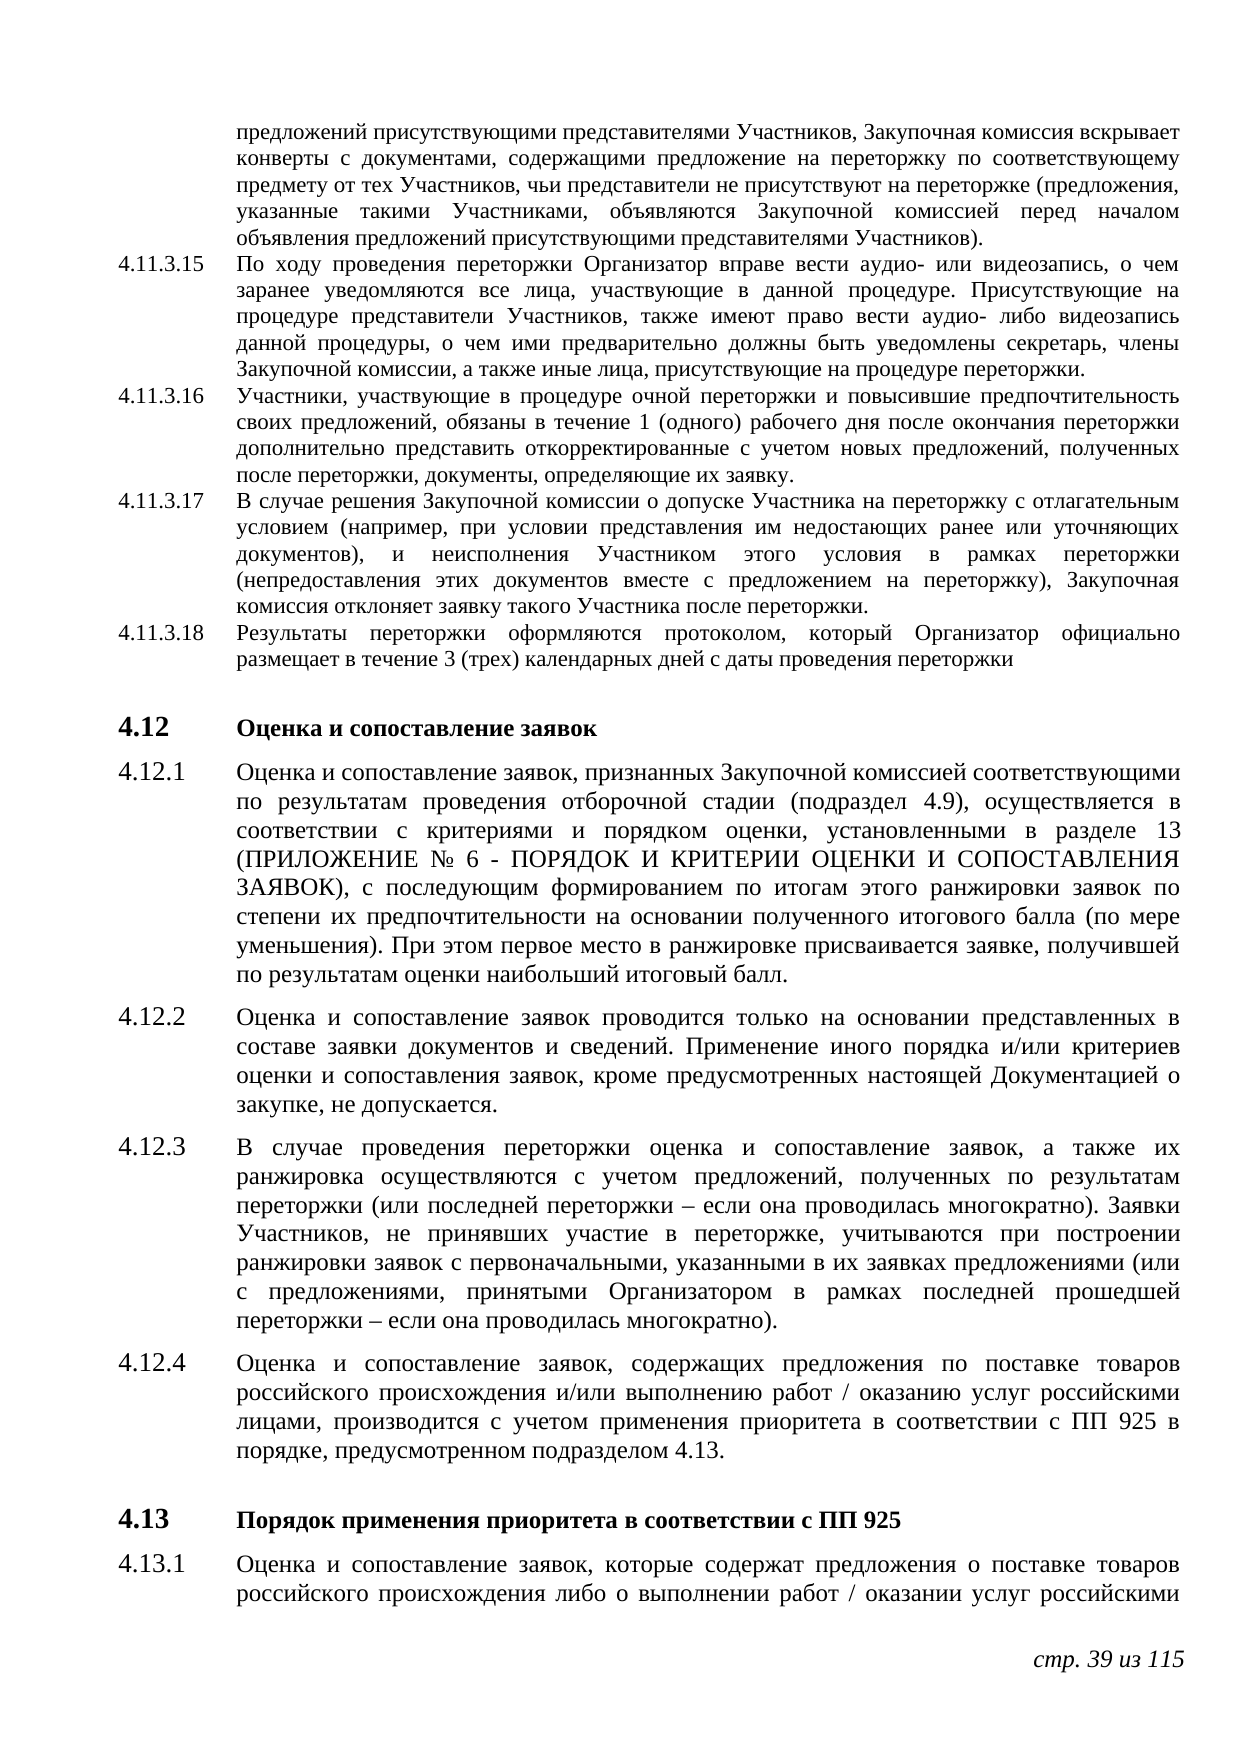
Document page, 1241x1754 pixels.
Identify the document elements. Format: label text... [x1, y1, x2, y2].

subtitle Порядок применения приоритета в соответствии с ПП 925 [118, 1501, 1181, 1534]
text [118, 1547, 1181, 1607]
text По ходу проведения переторжки Организатор вправе вести аудио- или видеозапись, о чем заранее уведомляются все лица, участвующие в данной процедуре. Присутствующие на процедуре представители Участников, также имеют право вести аудио- либо видеозапись данной процедуры, о чем ими предварительно должны быть уведомлены секретарь, члены Закупочной комиссии, а также иные лица, присутствующие на процедуре переторжки. [118, 250, 1181, 382]
text Результаты переторжки оформляются протоколом, который Организатор официально размещает в течение 3 (трех) календарных дней с даты проведения переторжки [118, 619, 1181, 672]
text В случае проведения переторжки оценка и сопоставление заявок, а также их ранжировка осуществляются с учетом предложений, полученных по результатам переторжки (или последней переторжки – если она проводилась многократно). Заявки Участников, не принявших участие в переторжке, учитываются при построении ранжировки заявок с первоначальными, указанными в их заявках предложениями (или с предложениями, принятыми Организатором в рамках последней прошедшей переторжки – если она проводилась многократно). [118, 1130, 1181, 1333]
text Участники, участвующие в процедуре очной переторжки и повысившие предпочтительность своих предложений, обязаны в течение 1 (одного) рабочего дня после окончания переторжки дополнительно представить откорректированные с учетом новых предложений, полученных после переторжки, документы, определяющие их заявку. [118, 382, 1181, 487]
text Оценка и сопоставление заявок проводится только на основании представленных в составе заявки документов и сведений. Применение иного порядка и/или критериев оценки и сопоставления заявок, кроме предусмотренных настоящей Документацией о закупке, не допускается. [118, 1000, 1181, 1117]
text Оценка и сопоставление заявок, содержащих предложения по поставке товаров российского происхождения и/или выполнению работ / оказанию услуг российскими лицами, производится с учетом применения приоритета в соответствии с ПП 925 в порядке, предусмотренном подразделом 4.13. [118, 1346, 1181, 1463]
subtitle Оценка и сопоставление заявок [118, 709, 1181, 743]
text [118, 118, 1181, 250]
text Оценка и сопоставление заявок, признанных Закупочной комиссией соответствующими по результатам проведения отборочной стадии (подраздел 4.9), осуществляется в соответствии с критериями и порядком оценки, установленными в разделе 13 (ПРИЛОЖЕНИЕ № 6 - ПОРЯДОК И КРИТЕРИИ ОЦЕНКИ И СОПОСТАВЛЕНИЯ ЗАЯВОК), с последующим формированием по итогам этого ранжировки заявок по степени их предпочтительности на основании полученного итогового балла (по мере уменьшения). При этом первое место в ранжировке присваивается заявке, получившей по результатам оценки наибольший итоговый балл. [118, 755, 1181, 987]
text В случае решения Закупочной комиссии о допуске Участника на переторжку с отлагательным условием (например, при условии представления им недостающих ранее или уточняющих документов), и неисполнения Участником этого условия в рамках переторжки (непредоставления этих документов вместе с предложением на переторжку), Закупочная комиссия отклоняет заявку такого Участника после переторжки. [118, 487, 1181, 619]
